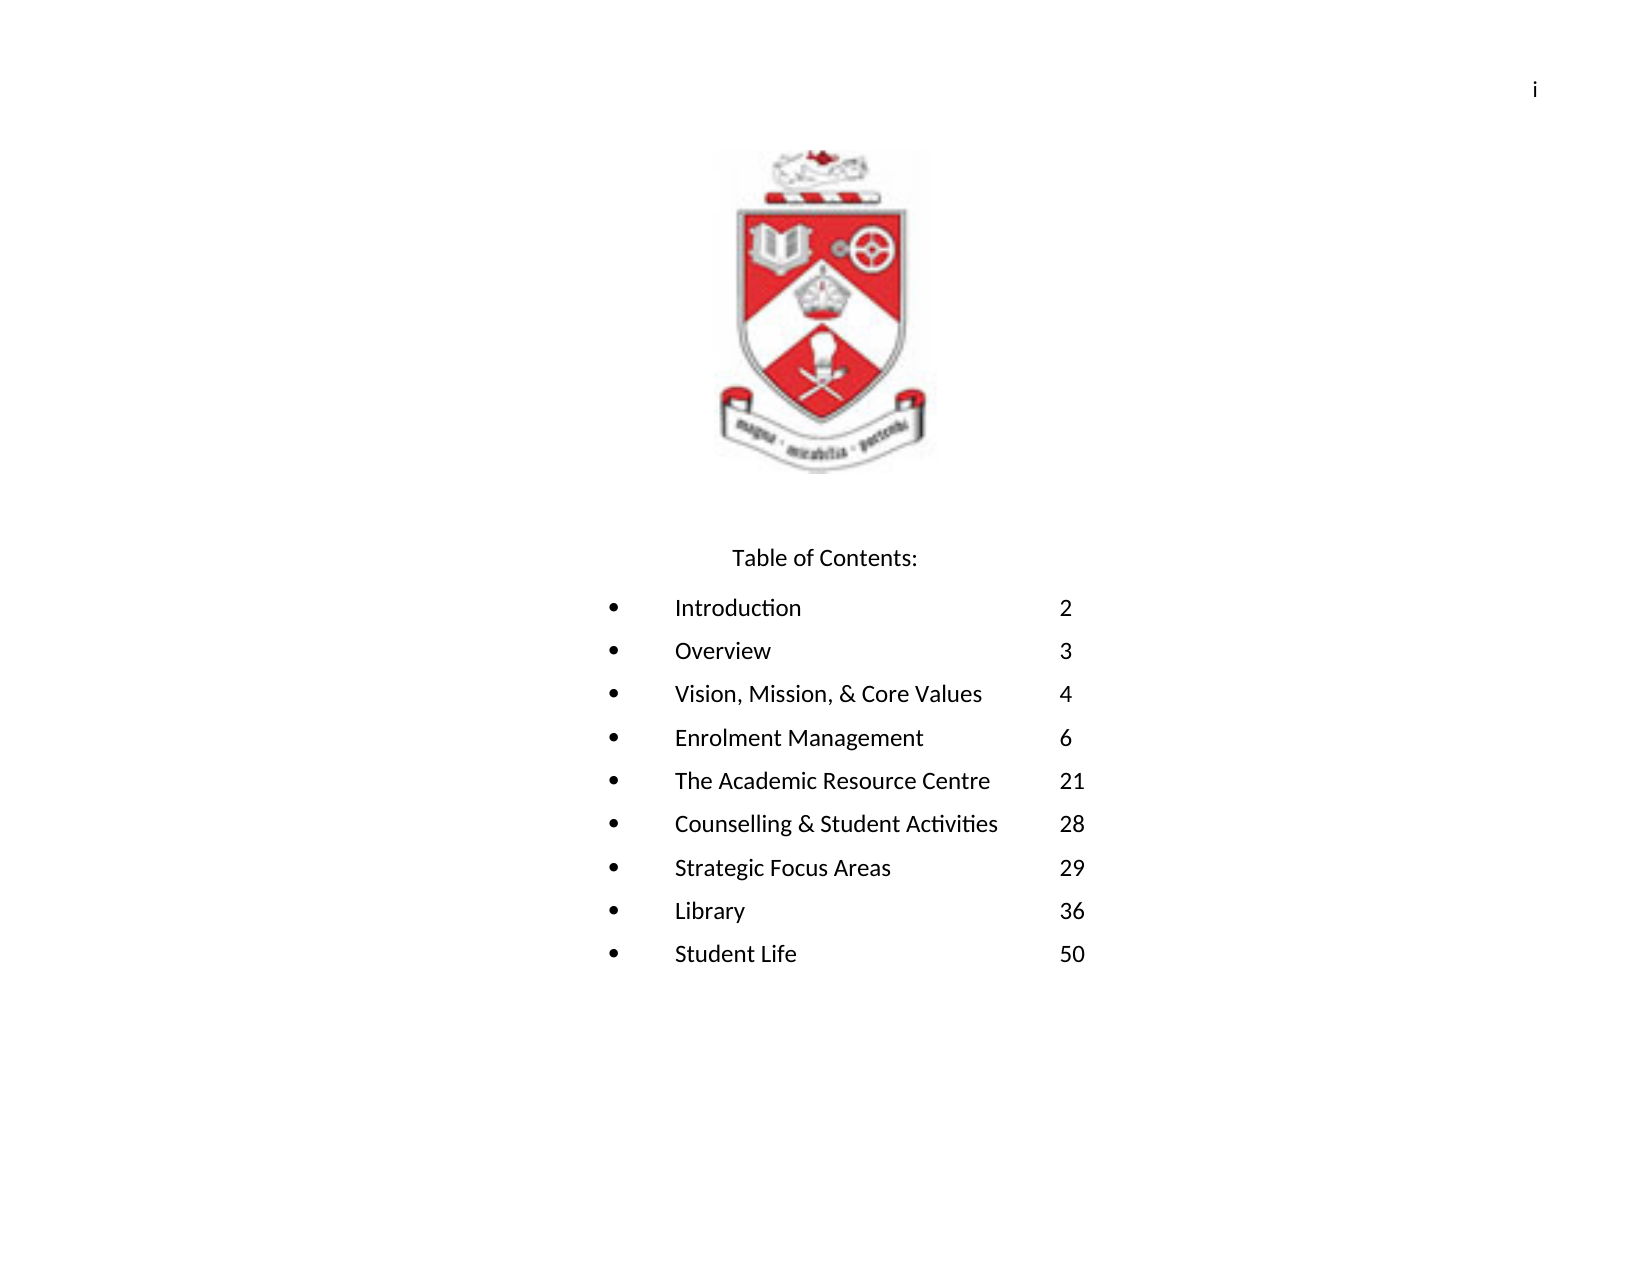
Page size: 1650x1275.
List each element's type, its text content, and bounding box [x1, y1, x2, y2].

text Overview 3 [609, 635, 1537, 666]
text Counselling & Student Activities 28 [609, 809, 1537, 839]
text The Academic Resource Centre 21 [609, 765, 1537, 796]
text Introduction 2 [609, 592, 1537, 622]
text Student Life 50 [609, 939, 1537, 969]
text Enrolment Management 6 [609, 722, 1537, 752]
text Library 36 [609, 895, 1537, 926]
picture [582, 150, 1068, 474]
text Table of Contents: [112, 542, 1537, 573]
text Vision, Mission, & Core Values 4 [609, 679, 1537, 709]
text Strategic Focus Areas 29 [609, 852, 1537, 882]
